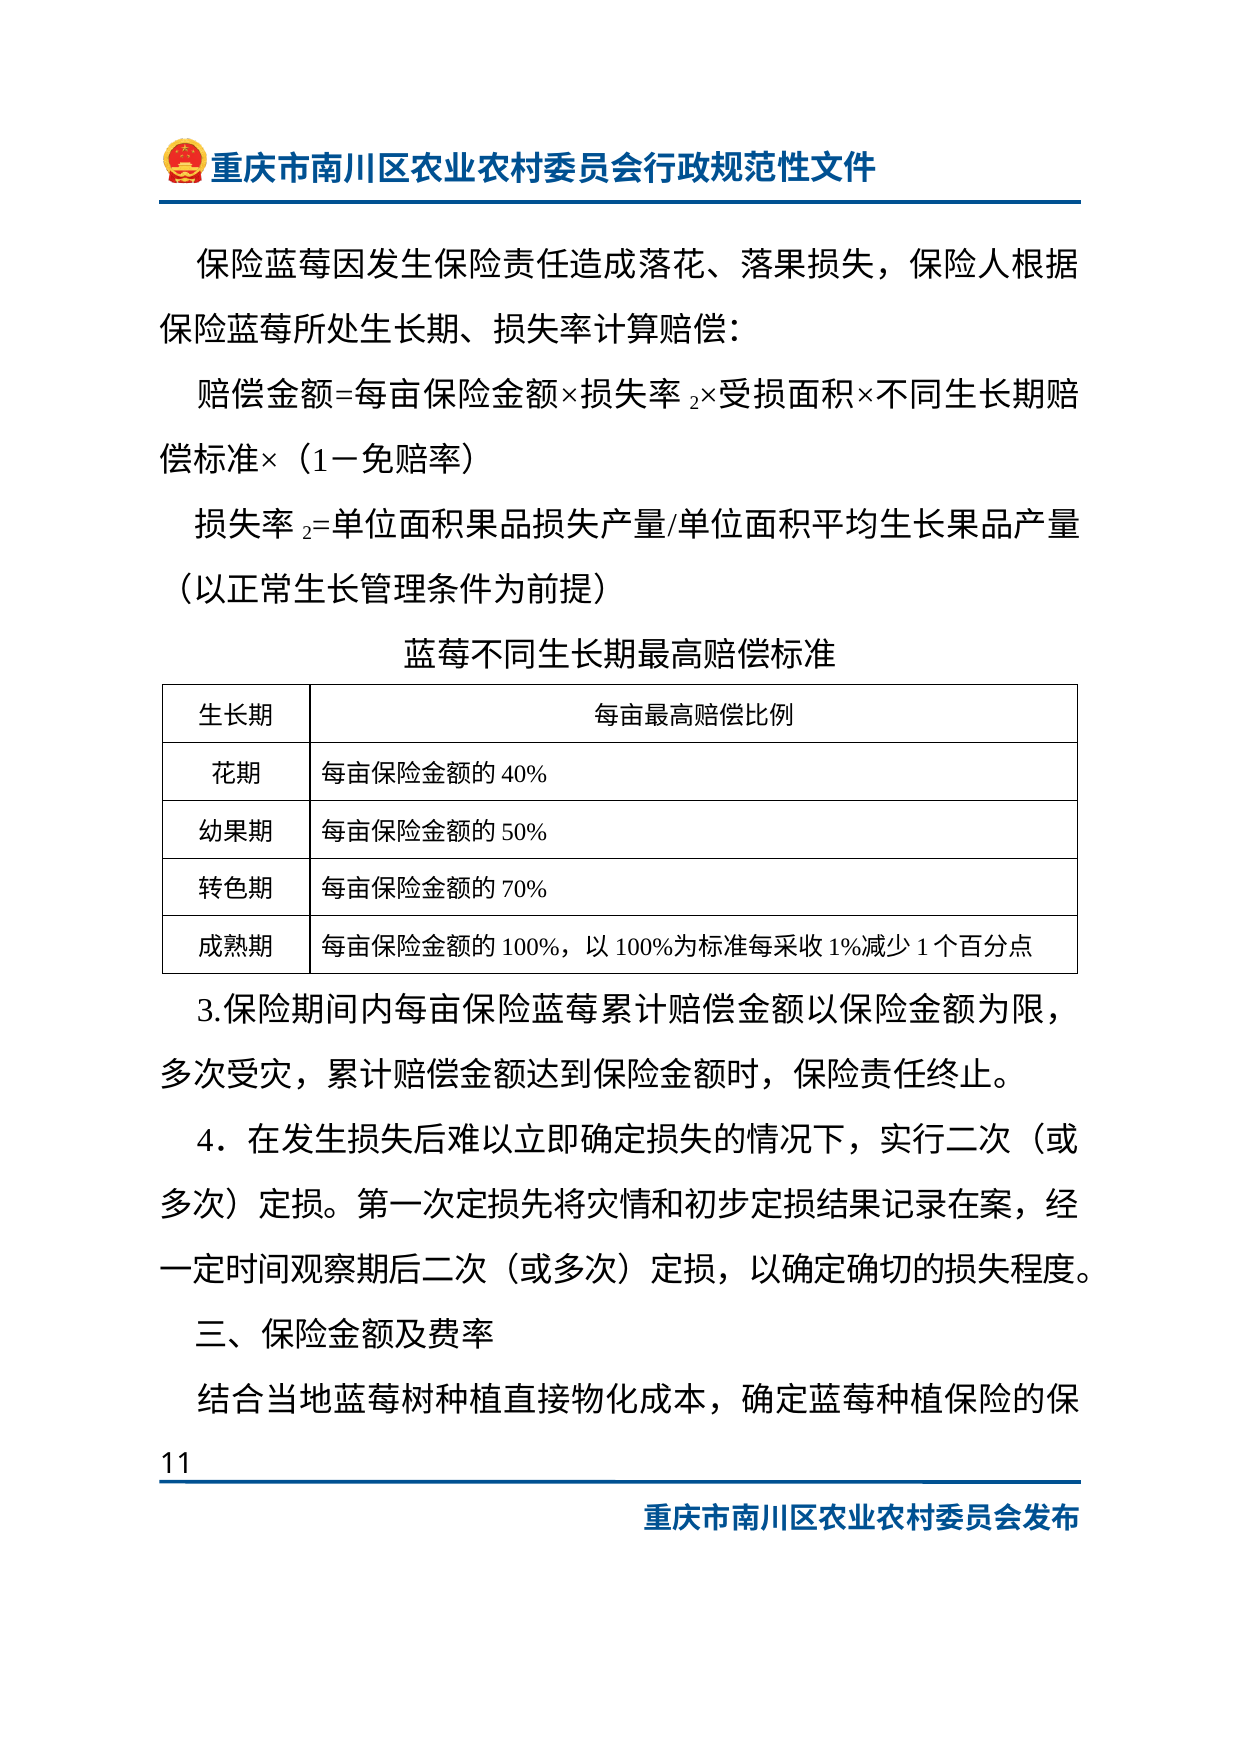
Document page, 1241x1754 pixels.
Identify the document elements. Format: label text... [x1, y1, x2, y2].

text 蓝莓不同生长期最高赔偿标准 [159, 619, 1081, 684]
table_cell 每亩保险金额的50% [311, 801, 1077, 858]
table_cell 幼果期 [163, 801, 309, 858]
table_cell 转色期 [163, 859, 309, 915]
picture [159, 136, 210, 187]
table_header 每亩最高赔偿比例 [311, 685, 1077, 742]
table_cell 每亩保险金额的70% [311, 859, 1077, 915]
text 三、保险金额及费率 [159, 1299, 1081, 1364]
table_cell 每亩保险金额的100%，以100%为标准每采收1%减少1个百分点 [311, 916, 1077, 973]
text 赔偿金额=每亩保险金额×损失率2×受损面积×不同生长期赔偿标准×（1－免赔率） [159, 359, 1081, 489]
text 保险蓝莓因发生保险责任造成落花、落果损失，保险人根据保险蓝莓所处生长期、损失率计算赔偿： [159, 229, 1081, 359]
table_cell 成熟期 [163, 916, 309, 973]
text 损失率2=单位面积果品损失产量/单位面积平均生长果品产量（以正常生长管理条件为前提） [159, 489, 1081, 619]
text 4．在发生损失后难以立即确定损失的情况下，实行二次（或多次）定损。第一次定损先将灾情和初步定损结果记录在案，经一定时间观察期后二次（或多次）定损，以确定确切的损失程度。 [159, 1104, 1081, 1299]
table_header 生长期 [163, 685, 309, 742]
table_cell 每亩保险金额的40% [311, 743, 1077, 800]
text 3.保险期间内每亩保险蓝莓累计赔偿金额以保险金额为限，多次受灾，累计赔偿金额达到保险金额时，保险责任终止。 [159, 974, 1081, 1104]
table_cell 花期 [163, 743, 309, 800]
text 结合当地蓝莓树种植直接物化成本，确定蓝莓种植保险的保险金额为5000元/亩，费率为6%，保险费300元/亩。 [159, 1364, 1081, 1429]
